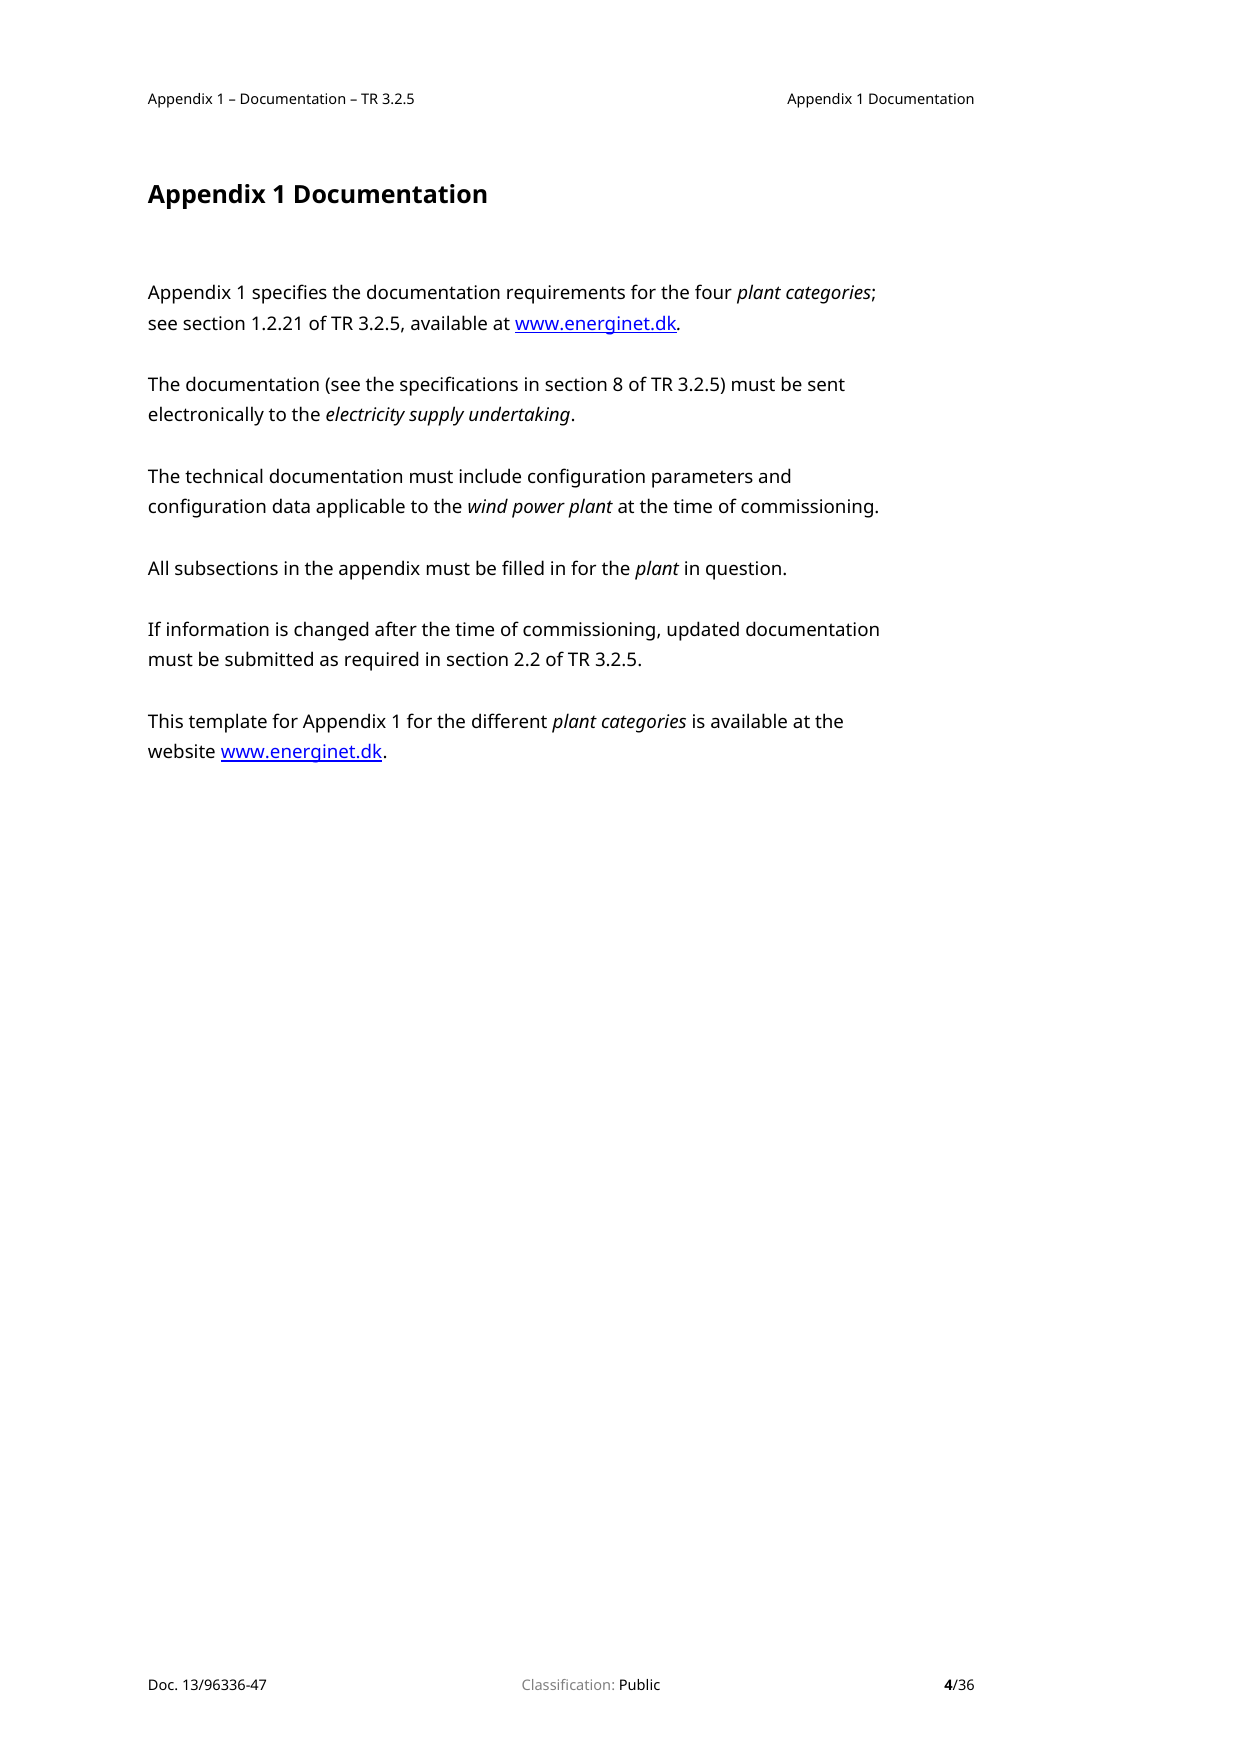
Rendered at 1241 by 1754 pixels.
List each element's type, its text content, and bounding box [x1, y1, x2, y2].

text The documentation (see the specifications in section 8 of TR 3.2.5) must be sent electronically to the electricity supply undertaking. [148, 371, 909, 427]
text Appendix 1 specifies the documentation requirements for the four plant categories; see section 1.2.21 of TR 3.2.5, available at www.energinet.dk. [148, 279, 909, 335]
text If information is changed after the time of commissioning, updated documentation must be submitted as required in section 2.2 of TR 3.2.5. [148, 616, 909, 672]
text The technical documentation must include configuration parameters and configuration data applicable to the wind power plant at the time of commissioning. [148, 463, 909, 519]
text This template for Appendix 1 for the different plant categories is available at the website www.energinet.dk. [148, 708, 909, 764]
subtitle Appendix 1 Documentation [148, 177, 909, 211]
text All subsections in the appendix must be filled in for the plant in question. [148, 555, 909, 580]
